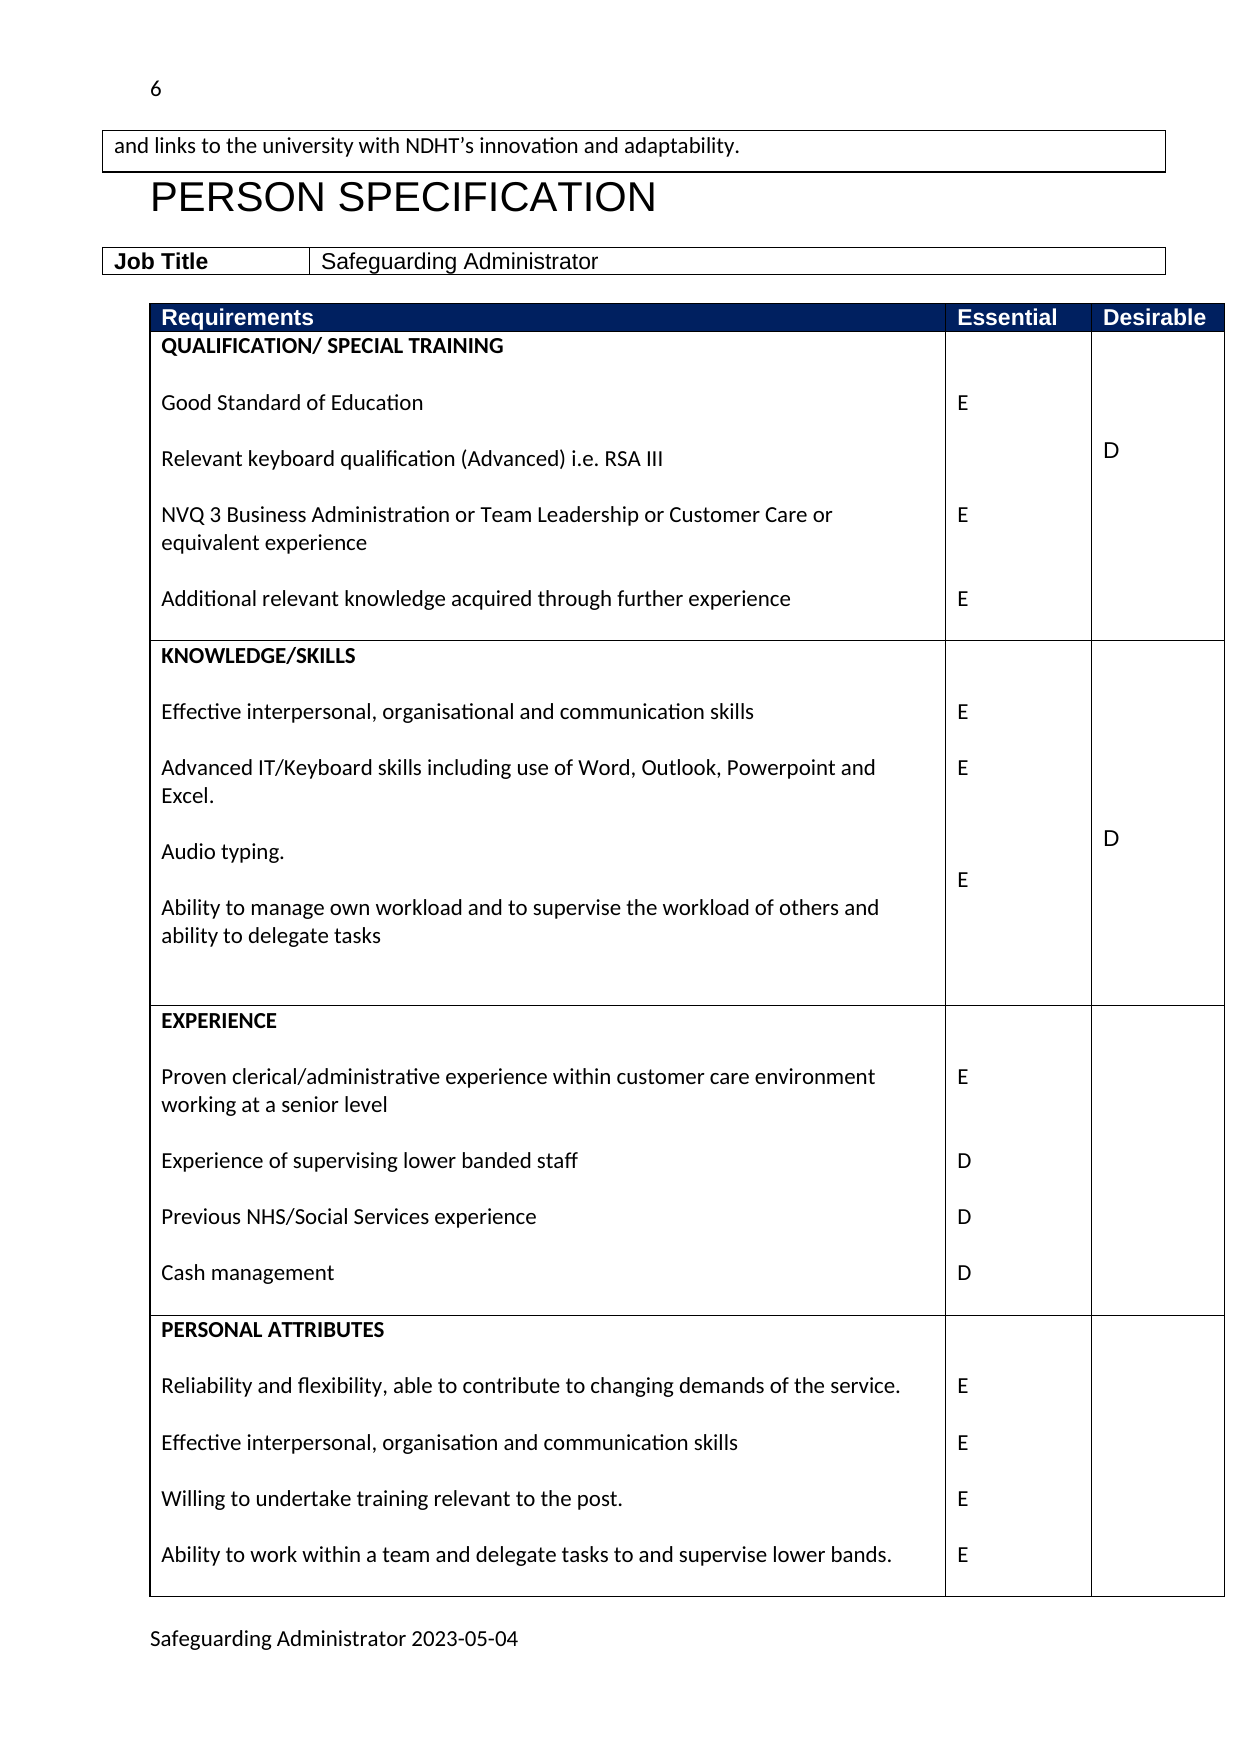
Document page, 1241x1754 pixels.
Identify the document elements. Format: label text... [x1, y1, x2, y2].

table_header Requirements [151, 304, 945, 331]
table_cell E E E [946, 332, 1091, 640]
table_cell EXPERIENCE Proven clerical/administrative experience within customer care environment working at a senior level Experience of supervising lower banded staff Previous NHS/Social Services experience Cash management [151, 1006, 945, 1314]
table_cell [151, 1316, 945, 1596]
table_cell E E E E E [946, 1316, 1091, 1596]
table_cell [1092, 1316, 1224, 1596]
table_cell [103, 131, 1165, 171]
table_cell [1092, 1006, 1224, 1314]
table_cell KNOWLEDGE/SKILLS Effective interpersonal, organisational and communication skills Advanced IT/Keyboard skills including use of Word, Outlook, Powerpoint and Excel. Audio typing. Ability to manage own workload and to supervise the workload of others and ability to delegate tasks [151, 641, 945, 1005]
table_header Desirable [1092, 304, 1224, 331]
table_cell E E E [946, 641, 1091, 1005]
table_cell E D D D [946, 1006, 1091, 1314]
table_header Essential [946, 304, 1091, 331]
table_cell QUALIFICATION/ SPECIAL TRAINING Good Standard of Education Relevant keyboard qualification (Advanced) i.e. RSA III NVQ 3 Business Administration or Team Leadership or Customer Care or equivalent experience Additional relevant knowledge acquired through further experience [151, 332, 945, 640]
table_cell D [1092, 332, 1224, 640]
table_cell D [1092, 641, 1224, 1005]
table_header Safeguarding Administrator [310, 248, 1165, 274]
table_header Job Title [103, 248, 309, 274]
text PERSON SPECIFICATION [91, 172, 1139, 220]
